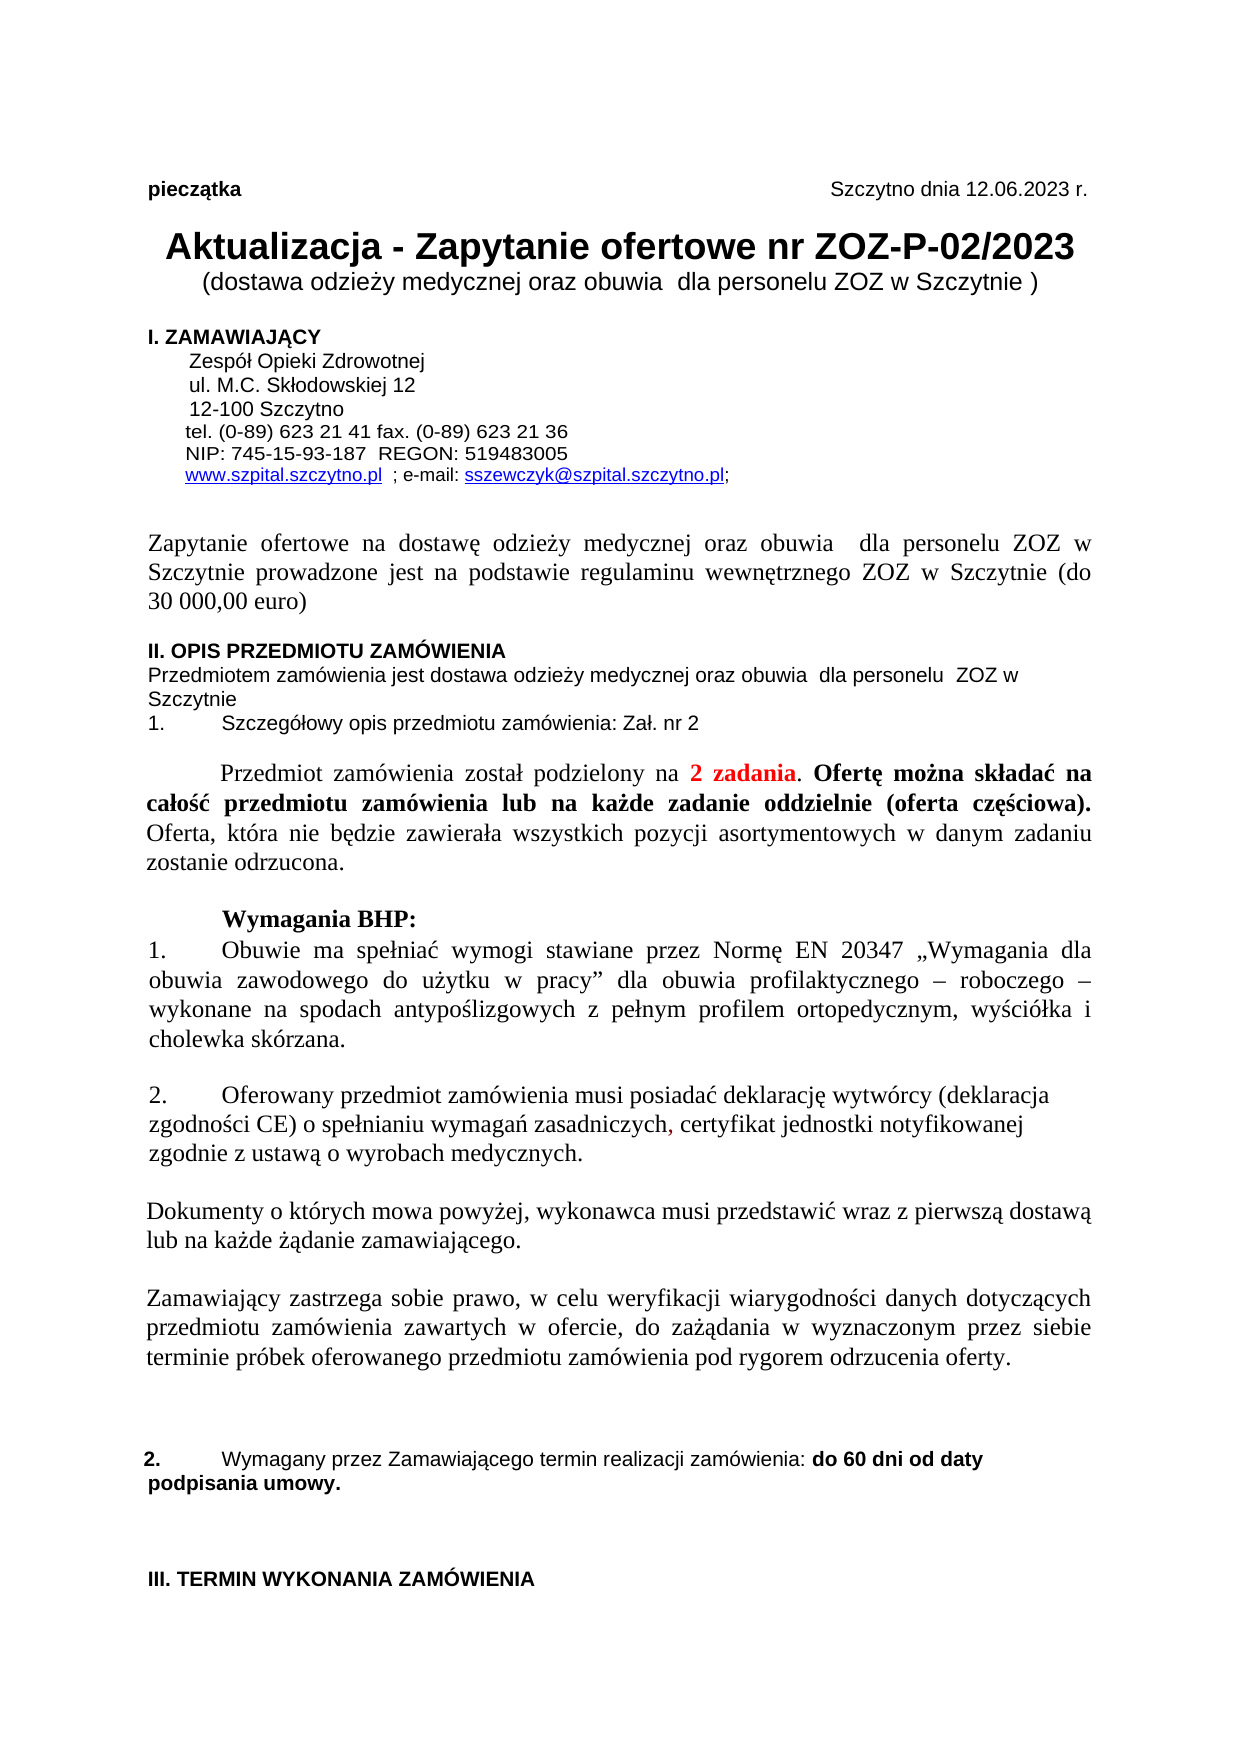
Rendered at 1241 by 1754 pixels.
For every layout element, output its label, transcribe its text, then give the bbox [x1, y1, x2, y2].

text Przedmiotem zamówienia jest dostawa odzieży medycznej oraz obuwia dla personelu ZOZ w Szczytnie [148, 663, 1093, 711]
list Zapytanie ofertowe na dostawę odzieży medycznej oraz obuwia dla personelu ZOZ w Szczytnie prowadzone jest na podstawie regulaminu wewnętrznego ZOZ w Szczytnie (do 30 000,00 euro) [148, 528, 1093, 615]
list Obuwie ma spełniać wymogi stawiane przez Normę EN 20347 „Wymagania dla obuwia zawodowego do użytku w pracy” dla obuwia profilaktycznego – roboczego – wykonane na spodach antypoślizgowych z pełnym profilem ortopedycznym, wyściółka i cholewka skórzana. [148, 935, 1092, 1053]
list www.szpital.szczytno.pl ; e-mail: sszewczyk@szpital.szczytno.pl; [185, 464, 1093, 485]
text (dostawa odzieży medycznej oraz obuwia dla personelu ZOZ w Szczytnie ) [148, 267, 1093, 296]
list tel. (0-89) 623 21 41 fax. (0-89) 623 21 36 [185, 421, 1093, 442]
list Wymagany przez Zamawiającego termin realizacji zamówienia: do 60 dni od daty podpisania umowy. [143, 1447, 1093, 1495]
text Zamawiający zastrzega sobie prawo, w celu weryfikacji wiarygodności danych dotyczących przedmiotu zamówienia zawartych w ofercie, do zażądania w wyznaczonym przez siebie terminie próbek oferowanego przedmiotu zamówienia pod rygorem odrzucenia oferty. [146, 1283, 1092, 1371]
text Przedmiot zamówienia został podzielony na 2 zadania. Ofertę można składać na całość przedmiotu zamówienia lub na każde zadanie oddzielnie (oferta częściowa). Oferta, która nie będzie zawierała wszystkich pozycji asortymentowych w danym zadaniu zostanie odrzucona. [146, 758, 1092, 876]
text Wymagania BHP: [222, 904, 1093, 933]
text Dokumenty o których mowa powyżej, wykonawca musi przedstawić wraz z pierwszą dostawą lub na każde żądanie zamawiającego. [146, 1196, 1092, 1254]
text 12-100 Szczytno [148, 397, 1093, 421]
text II. OPIS PRZEDMIOTU ZAMÓWIENIA [148, 639, 1093, 663]
list Oferowany przedmiot zamówienia musi posiadać deklarację wytwórcy (deklaracja zgodności CE) o spełnianiu wymagań zasadniczych, certyfikat jednostki notyfikowanej zgodnie z ustawą o wyrobach medycznych. [149, 1081, 1093, 1167]
text I. ZAMAWIAJĄCY [148, 325, 1093, 349]
text Aktualizacja - Zapytanie ofertowe nr ZOZ-P-02/2023 [148, 224, 1093, 267]
text pieczątka Szczytno dnia 12.06.2023 r. [148, 176, 1093, 200]
text ul. M.C. Skłodowskiej 12 [148, 373, 1093, 397]
list Szczegółowy opis przedmiotu zamówienia: Zał. nr 2 [148, 711, 1093, 734]
text Zespół Opieki Zdrowotnej [148, 349, 1093, 373]
list NIP: 745-15-93-187 REGON: 519483005 [185, 442, 1093, 464]
text III. TERMIN WYKONANIA ZAMÓWIENIA [148, 1567, 1093, 1591]
